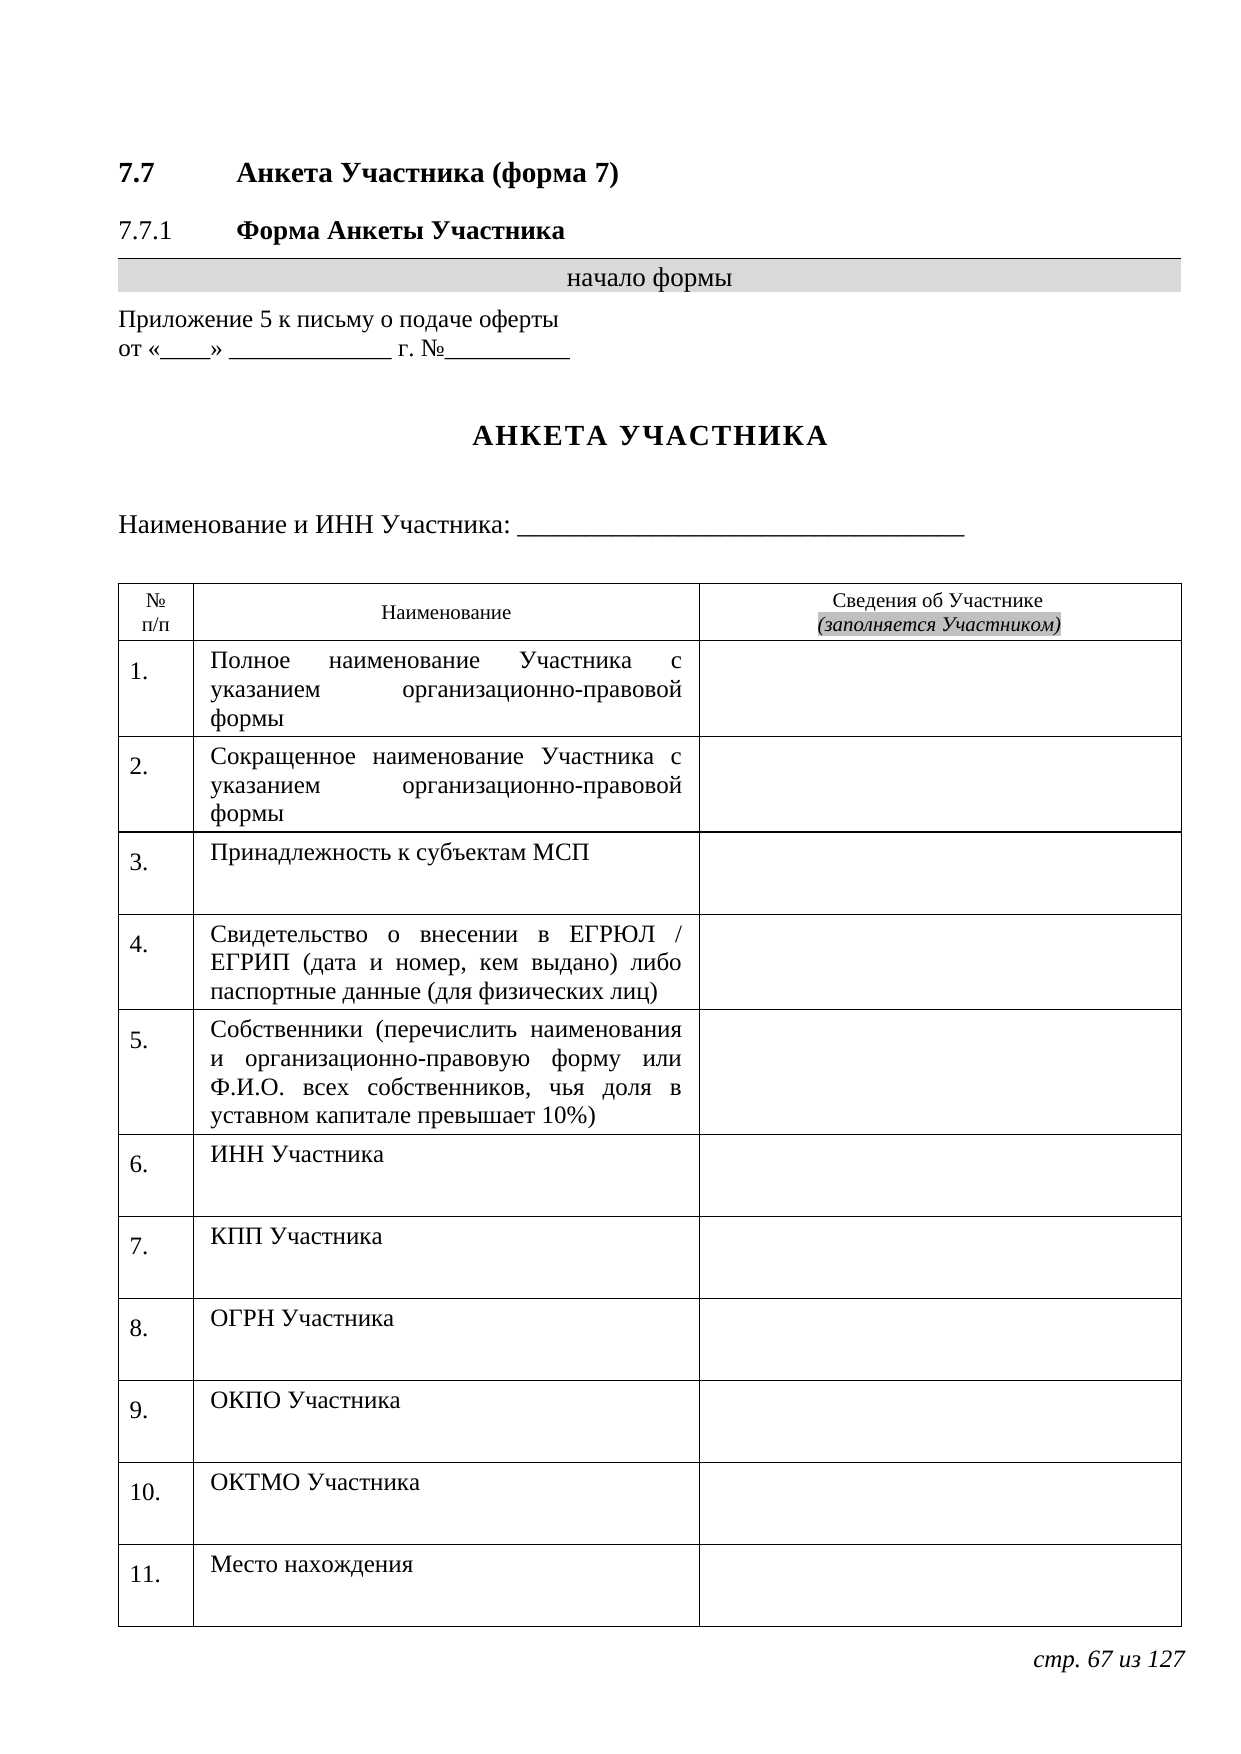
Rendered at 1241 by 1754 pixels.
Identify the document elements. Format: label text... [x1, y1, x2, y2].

text Приложение 5 к письму о подаче оферты от «____» _____________ г. №__________ [118, 304, 1181, 362]
table_cell ОГРН Участника [194, 1299, 699, 1380]
table_cell Полное наименование Участника с указанием организационно-правовой формы [194, 641, 699, 736]
table_cell ОКТМО Участника [194, 1463, 699, 1544]
table_cell [119, 833, 193, 913]
table_cell Свидетельство о внесении в ЕГРЮЛ / ЕГРИП (дата и номер, кем выдано) либо паспортные данные (для физических лиц) [194, 915, 699, 1009]
table_header Сведения об Участнике (заполняется Участником) [700, 584, 1181, 640]
table_cell [119, 1545, 193, 1626]
table_cell [700, 833, 1181, 913]
table_cell [700, 1545, 1181, 1626]
table_cell [700, 737, 1181, 831]
table_cell Собственники (перечислить наименования и организационно-правовую форму или Ф.И.О. всех собственников, чья доля в уставном капитале превышает 10%) [194, 1010, 699, 1133]
table_cell [700, 1381, 1181, 1462]
table_cell Место нахождения [194, 1545, 699, 1626]
table_cell [700, 1217, 1181, 1298]
table_cell [119, 915, 193, 1009]
table_cell КПП Участника [194, 1217, 699, 1298]
table_cell [700, 915, 1181, 1009]
table_cell [119, 1217, 193, 1298]
table_cell Принадлежность к субъектам МСП [194, 833, 699, 913]
subtitle Анкета Участника (форма 7) [118, 156, 1181, 189]
table_cell [119, 737, 193, 831]
table_cell [119, 1135, 193, 1216]
table_header № п/п [119, 584, 193, 640]
table_cell ИНН Участника [194, 1135, 699, 1216]
table_cell [119, 1381, 193, 1462]
table_header Наименование [194, 584, 699, 640]
table_cell [700, 1463, 1181, 1544]
table_cell [119, 1010, 193, 1133]
table_cell [119, 1299, 193, 1380]
text Наименование и ИНН Участника: _________________________________ [118, 508, 1181, 539]
table_cell [700, 1135, 1181, 1216]
text начало формы [118, 259, 1181, 292]
text Форма Анкеты Участника [118, 214, 1181, 245]
table_cell ОКПО Участника [194, 1381, 699, 1462]
text Анкета Участника [118, 418, 1181, 452]
table_cell Сокращенное наименование Участника с указанием организационно-правовой формы [194, 737, 699, 831]
table_cell [119, 1463, 193, 1544]
table_cell [700, 1299, 1181, 1380]
table_cell [700, 1010, 1181, 1133]
table_cell [700, 641, 1181, 736]
table_cell [119, 641, 193, 736]
